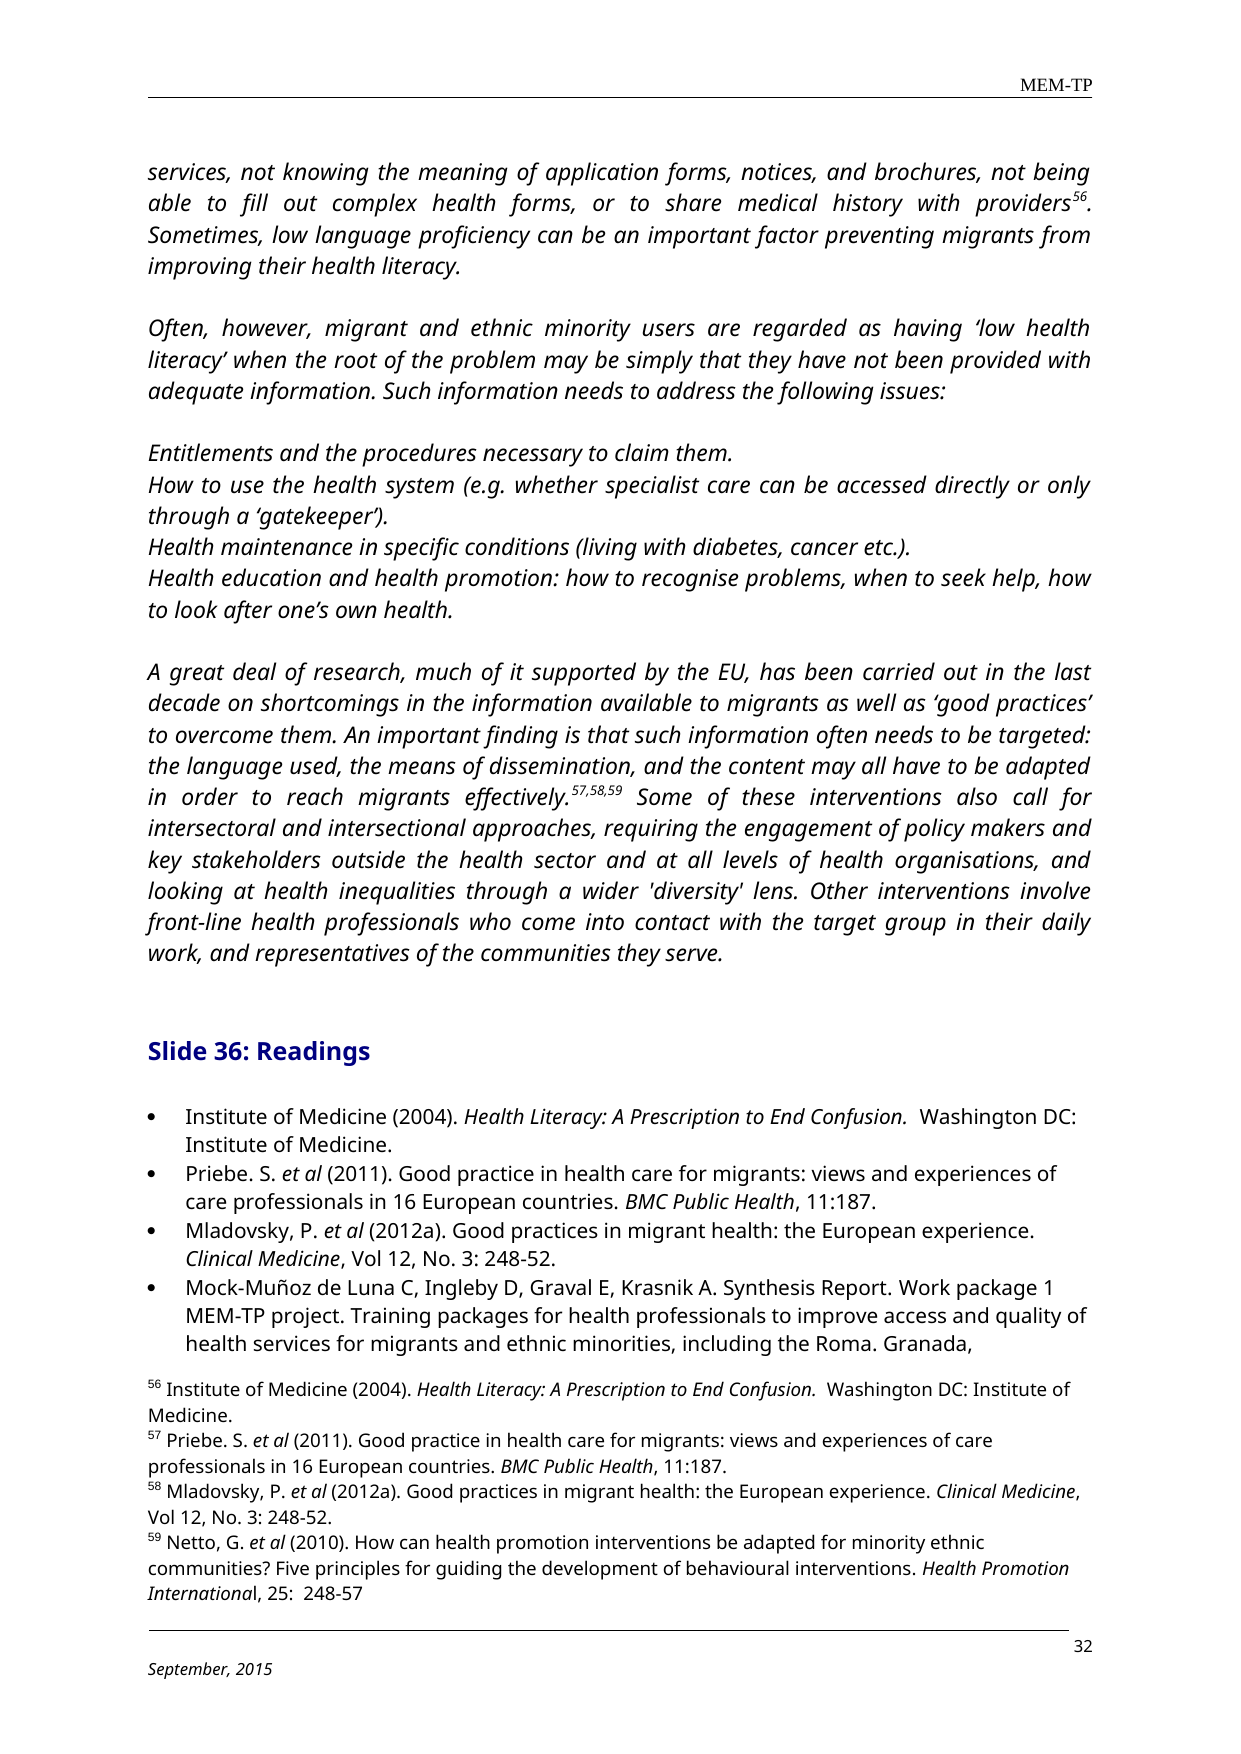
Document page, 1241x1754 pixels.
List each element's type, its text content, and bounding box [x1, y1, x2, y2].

text Often, however, migrant and ethnic minority users are regarded as having ‘low health literacy’ when the root of the problem may be simply that they have not been provided with adequate information. Such information needs to address the following issues: [148, 312, 1092, 406]
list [148, 1273, 1092, 1358]
text Health education and health promotion: how to recognise problems, when to seek help, how to look after one’s own health. [148, 562, 1092, 625]
text How to use the health system (e.g. whether specialist care can be accessed directly or only through a ‘gatekeeper’). [148, 468, 1092, 531]
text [148, 156, 1092, 281]
list Institute of Medicine (2004). Health Literacy: A Prescription to End Confusion. Washington DC: Institute of Medicine. [148, 1102, 1092, 1159]
list Mladovsky, P. et al (2012a). Good practices in migrant health: the European experience. Clinical Medicine, Vol 12, No. 3: 248-52. [148, 1216, 1092, 1273]
text A great deal of research, much of it supported by the EU, has been carried out in the last decade on shortcomings in the information available to migrants as well as ‘good practices’ to overcome them. An important finding is that such information often needs to be targeted: the language used, the means of dissemination, and the content may all have to be adapted in order to reach migrants effectively.,, Some of these interventions also call for intersectoral and intersectional approaches, requiring the engagement of policy makers and key stakeholders outside the health sector and at all levels of health organisations, and looking at health inequalities through a wider 'diversity' lens. Other interventions involve front-line health professionals who come into contact with the target group in their daily work, and representatives of the communities they serve. [148, 656, 1092, 968]
text Health maintenance in specific conditions (living with diabetes, cancer etc.). [148, 531, 1092, 562]
text Slide 36: Readings [148, 1034, 1092, 1068]
list Priebe. S. et al (2011). Good practice in health care for migrants: views and experiences of care professionals in 16 European countries. BMC Public Health, 11:187. [148, 1159, 1092, 1216]
text Entitlements and the procedures necessary to claim them. [148, 437, 1092, 468]
